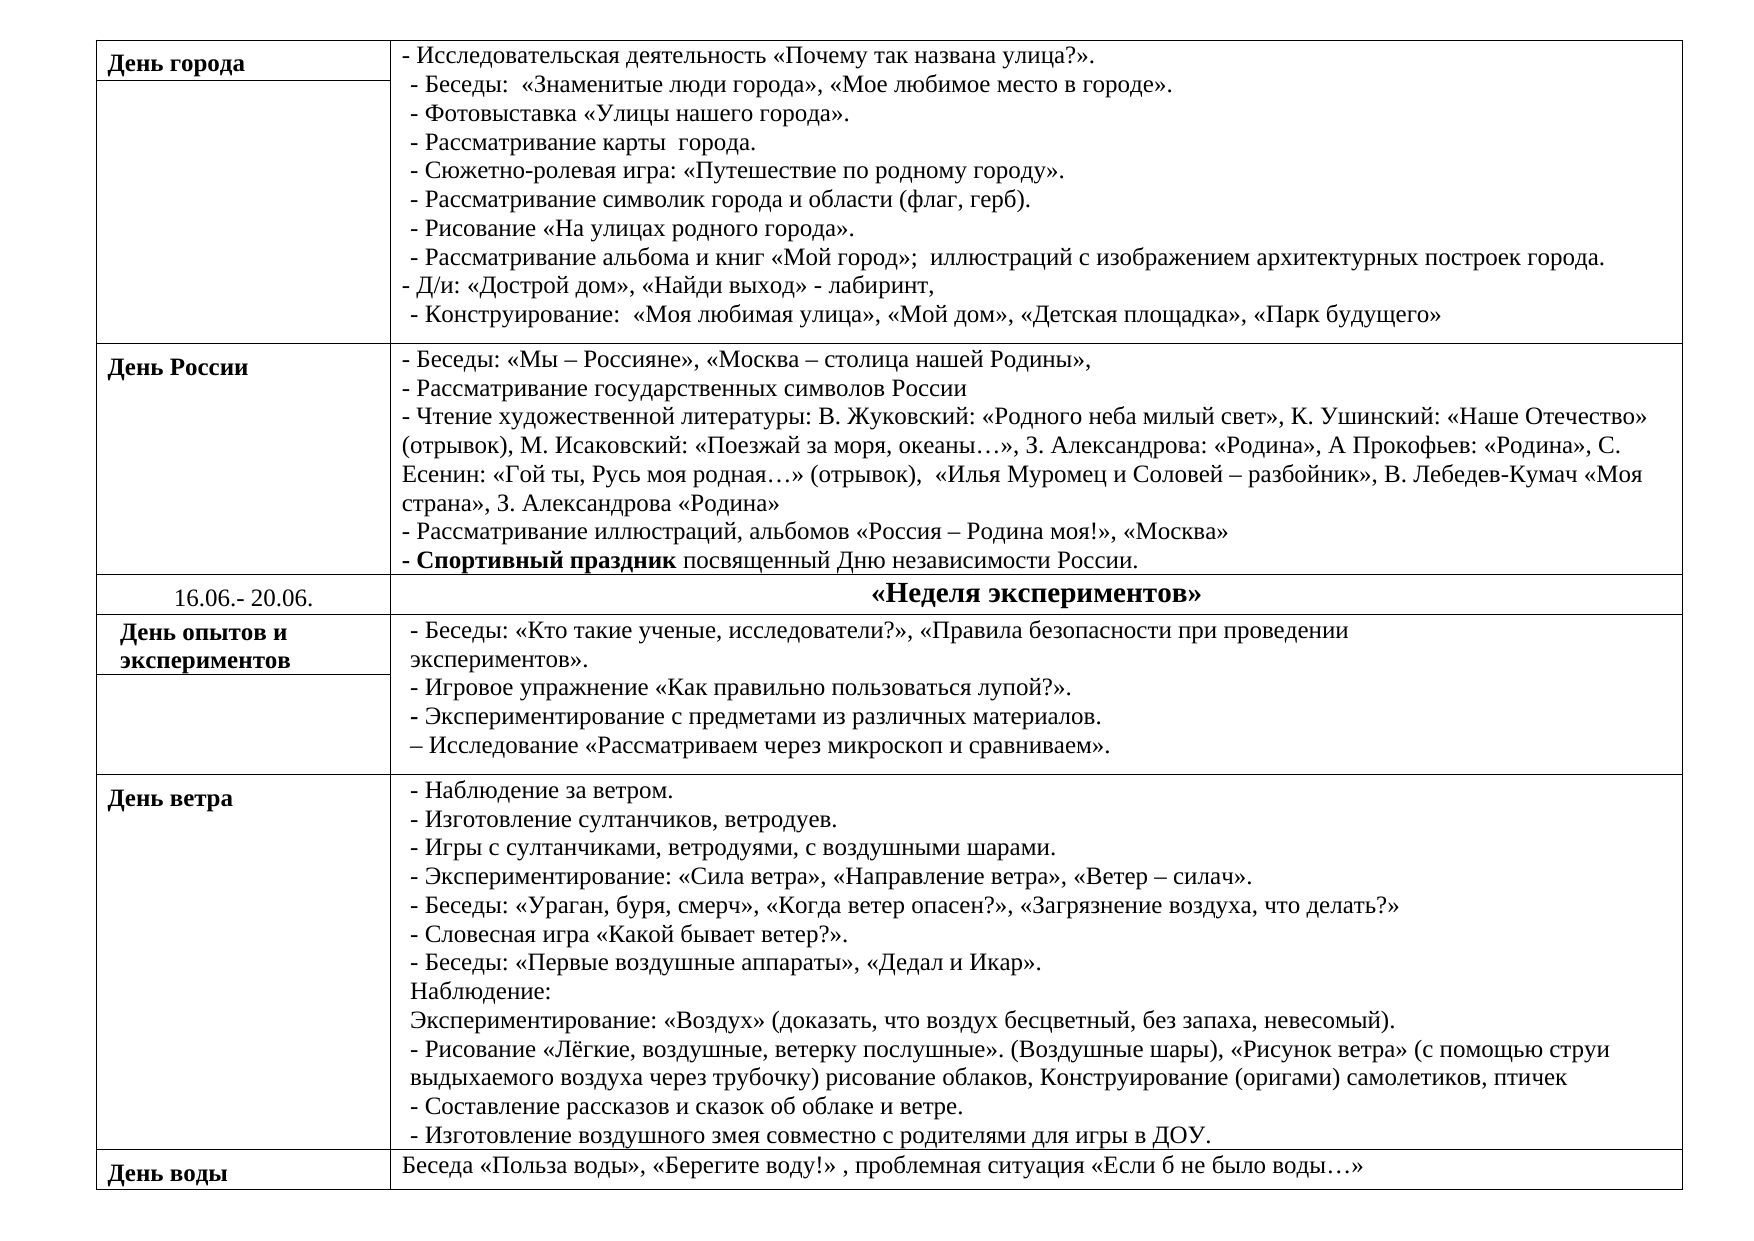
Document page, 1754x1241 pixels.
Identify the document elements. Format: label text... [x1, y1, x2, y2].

table_cell - Беседы: «Кто такие ученые, исследователи?», «Правила безопасности при проведении экспериментов». - Игровое упражнение «Как правильно пользоваться лупой?». - Экспериментирование с предметами из различных материалов. – Исследование «Рассматриваем через микроскоп и сравниваем». [391, 615, 1682, 774]
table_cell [391, 1150, 1682, 1189]
table_cell День опытов и экспериментов [97, 615, 390, 674]
table_cell День ветра [97, 775, 390, 1149]
table_cell [97, 675, 390, 774]
table_cell - Беседы: «Мы – Россияне», «Москва – столица нашей Родины», - Рассматривание государственных символов России - Чтение художественной литературы: В. Жуковский: «Родного неба милый свет», К. Ушинский: «Наше Отечество» (отрывок), М. Исаковский: «Поезжай за моря, океаны…», З. Александрова: «Родина», А Прокофьев: «Родина», С. Есенин: «Гой ты, Русь моя родная…» (отрывок), «Илья Муромец и Соловей – разбойник», В. Лебедев-Кумач «Моя страна», З. Александрова «Родина» - Рассматривание иллюстраций, альбомов «Россия – Родина моя!», «Москва» - Спортивный праздник посвященный Дню независимости России. [391, 344, 1682, 574]
table_cell «Неделя экспериментов» [391, 575, 1682, 614]
table_cell - Исследовательская деятельность «Почему так названа улица?». - Беседы: «Знаменитые люди города», «Мое любимое место в городе». - Фотовыставка «Улицы нашего города». - Рассматривание карты города. - Сюжетно-ролевая игра: «Путешествие по родному городу». - Рассматривание символик города и области (флаг, герб). - Рисование «На улицах родного города». - Рассматривание альбома и книг «Мой город»; иллюстраций с изображением архитектурных построек города. - Д/и: «Дострой дом», «Найди выход» - лабиринт, - Конструирование: «Моя любимая улица», «Мой дом», «Детская площадка», «Парк будущего» [391, 41, 1682, 343]
table_cell - Наблюдение за ветром. - Изготовление султанчиков, ветродуев. - Игры с султанчиками, ветродуями, с воздушными шарами. - Экспериментирование: «Сила ветра», «Направление ветра», «Ветер – силач». - Беседы: «Ураган, буря, смерч», «Когда ветер опасен?», «Загрязнение воздуха, что делать?» - Словесная игра «Какой бывает ветер?». - Беседы: «Первые воздушные аппараты», «Дедал и Икар». Наблюдение: Экспериментирование: «Воздух» (доказать, что воздух бесцветный, без запаха, невесомый). - Рисование «Лёгкие, воздушные, ветерку послушные». (Воздушные шары), «Рисунок ветра» (с помощью струи выдыхаемого воздуха через трубочку) рисование облаков, Конструирование (оригами) самолетиков, птичек - Составление рассказов и сказок об облаке и ветре. - Изготовление воздушного змея совместно с родителями для игры в ДОУ. [391, 775, 1682, 1149]
table_cell День воды [97, 1150, 390, 1189]
table_cell День России [97, 344, 390, 574]
table_cell [97, 81, 390, 343]
table_cell День города [97, 41, 390, 80]
table_cell 16.06.- 20.06. [97, 575, 390, 614]
